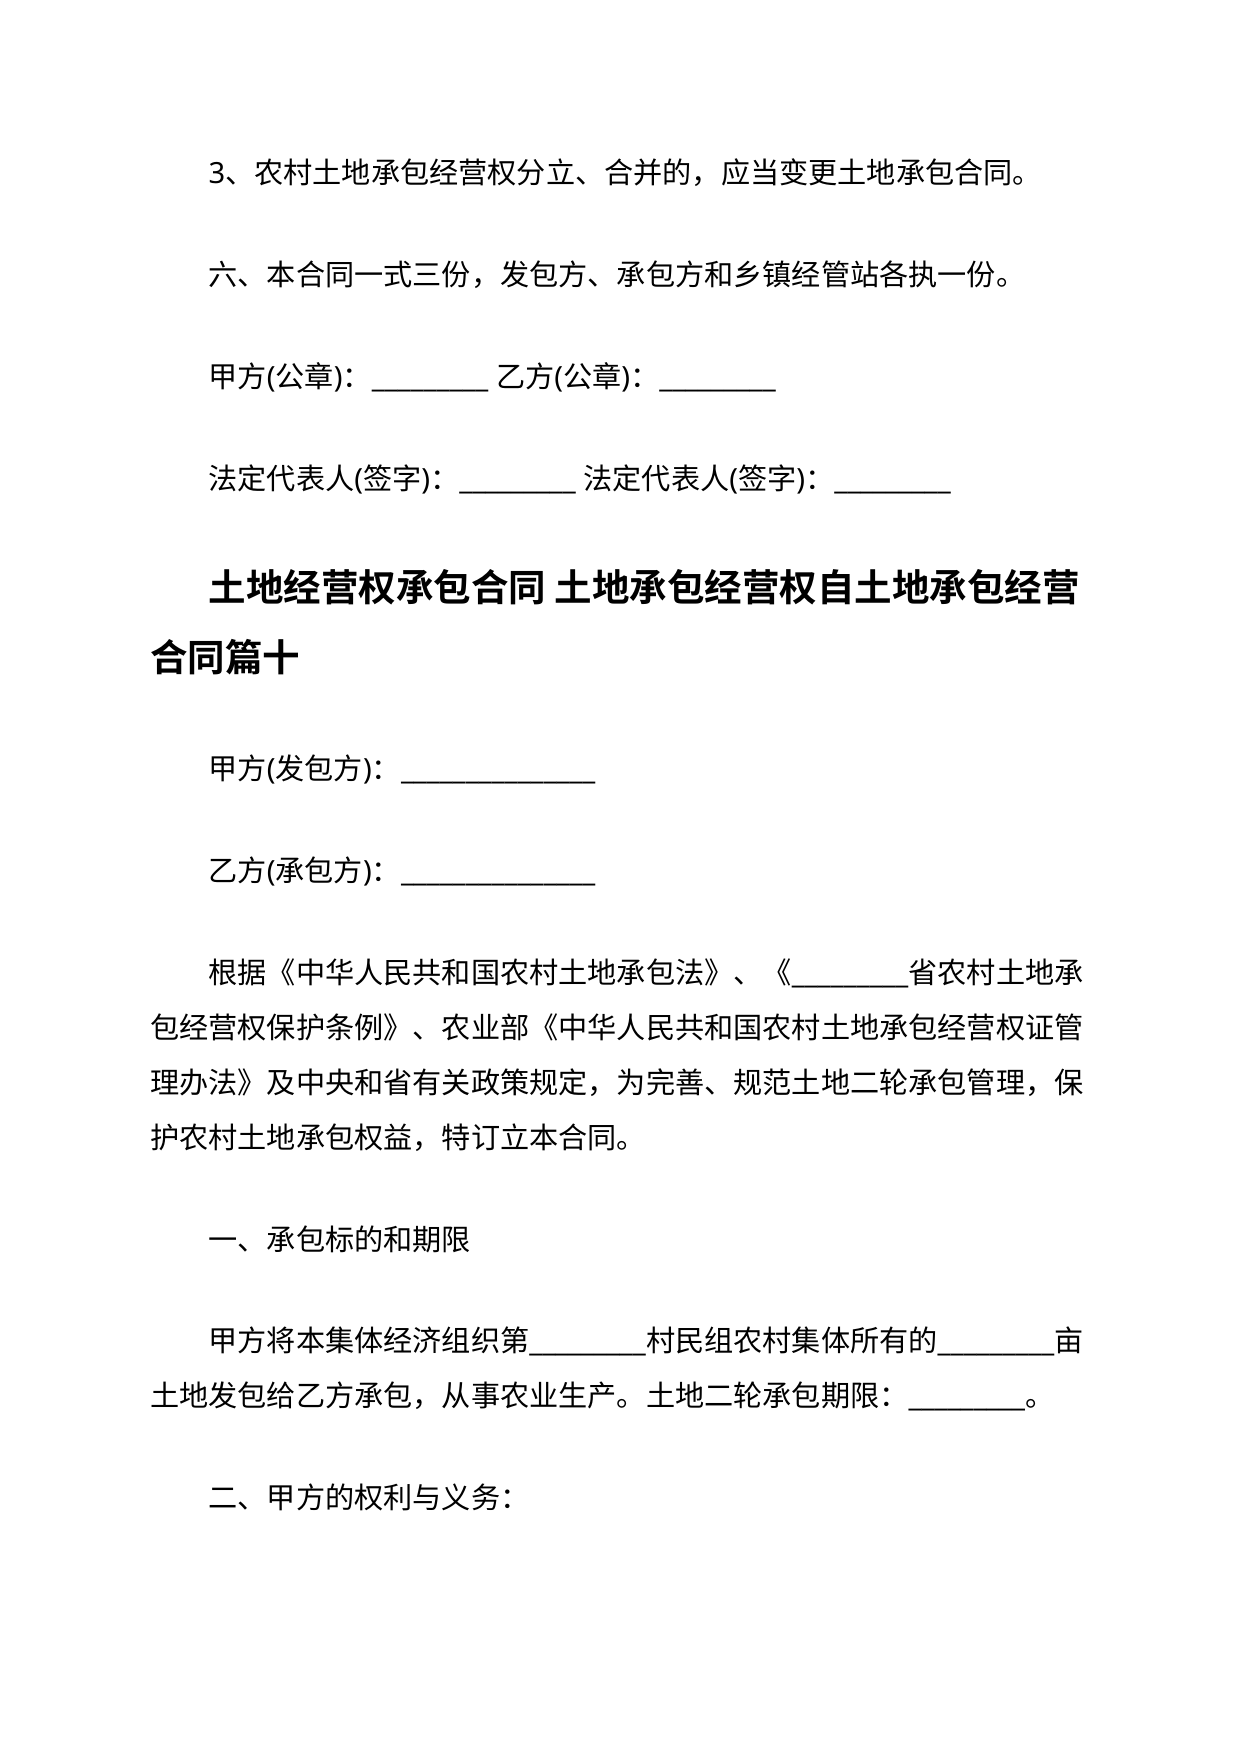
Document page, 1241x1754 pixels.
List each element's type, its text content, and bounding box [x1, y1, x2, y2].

text 甲方(公章)：_________ 乙方(公章)：_________ [150, 354, 1090, 396]
text 甲方(发包方)：_______________ [150, 746, 1090, 788]
text 二、甲方的权利与义务： [150, 1475, 1090, 1517]
text 法定代表人(签字)：_________ 法定代表人(签字)：_________ [150, 456, 1090, 498]
text 3、农村土地承包经营权分立、合并的，应当变更土地承包合同。 [150, 150, 1090, 192]
text 土地经营权承包合同 土地承包经营权自土地承包经营合同篇十 [150, 558, 1090, 682]
text 根据《中华人民共和国农村土地承包法》、《_________省农村土地承包经营权保护条例》、农业部《中华人民共和国农村土地承包经营权证管理办法》及中央和省有关政策规定，为完善、规范土地二轮承包管理，保护农村土地承包权益，特订立本合同。 [150, 949, 1090, 1157]
text 乙方(承包方)：_______________ [150, 848, 1090, 890]
text 甲方将本集体经济组织第_________村民组农村集体所有的_________亩土地发包给乙方承包，从事农业生产。土地二轮承包期限：_________。 [150, 1318, 1090, 1415]
text 六、本合同一式三份，发包方、承包方和乡镇经管站各执一份。 [150, 252, 1090, 294]
text 一、承包标的和期限 [150, 1216, 1090, 1258]
